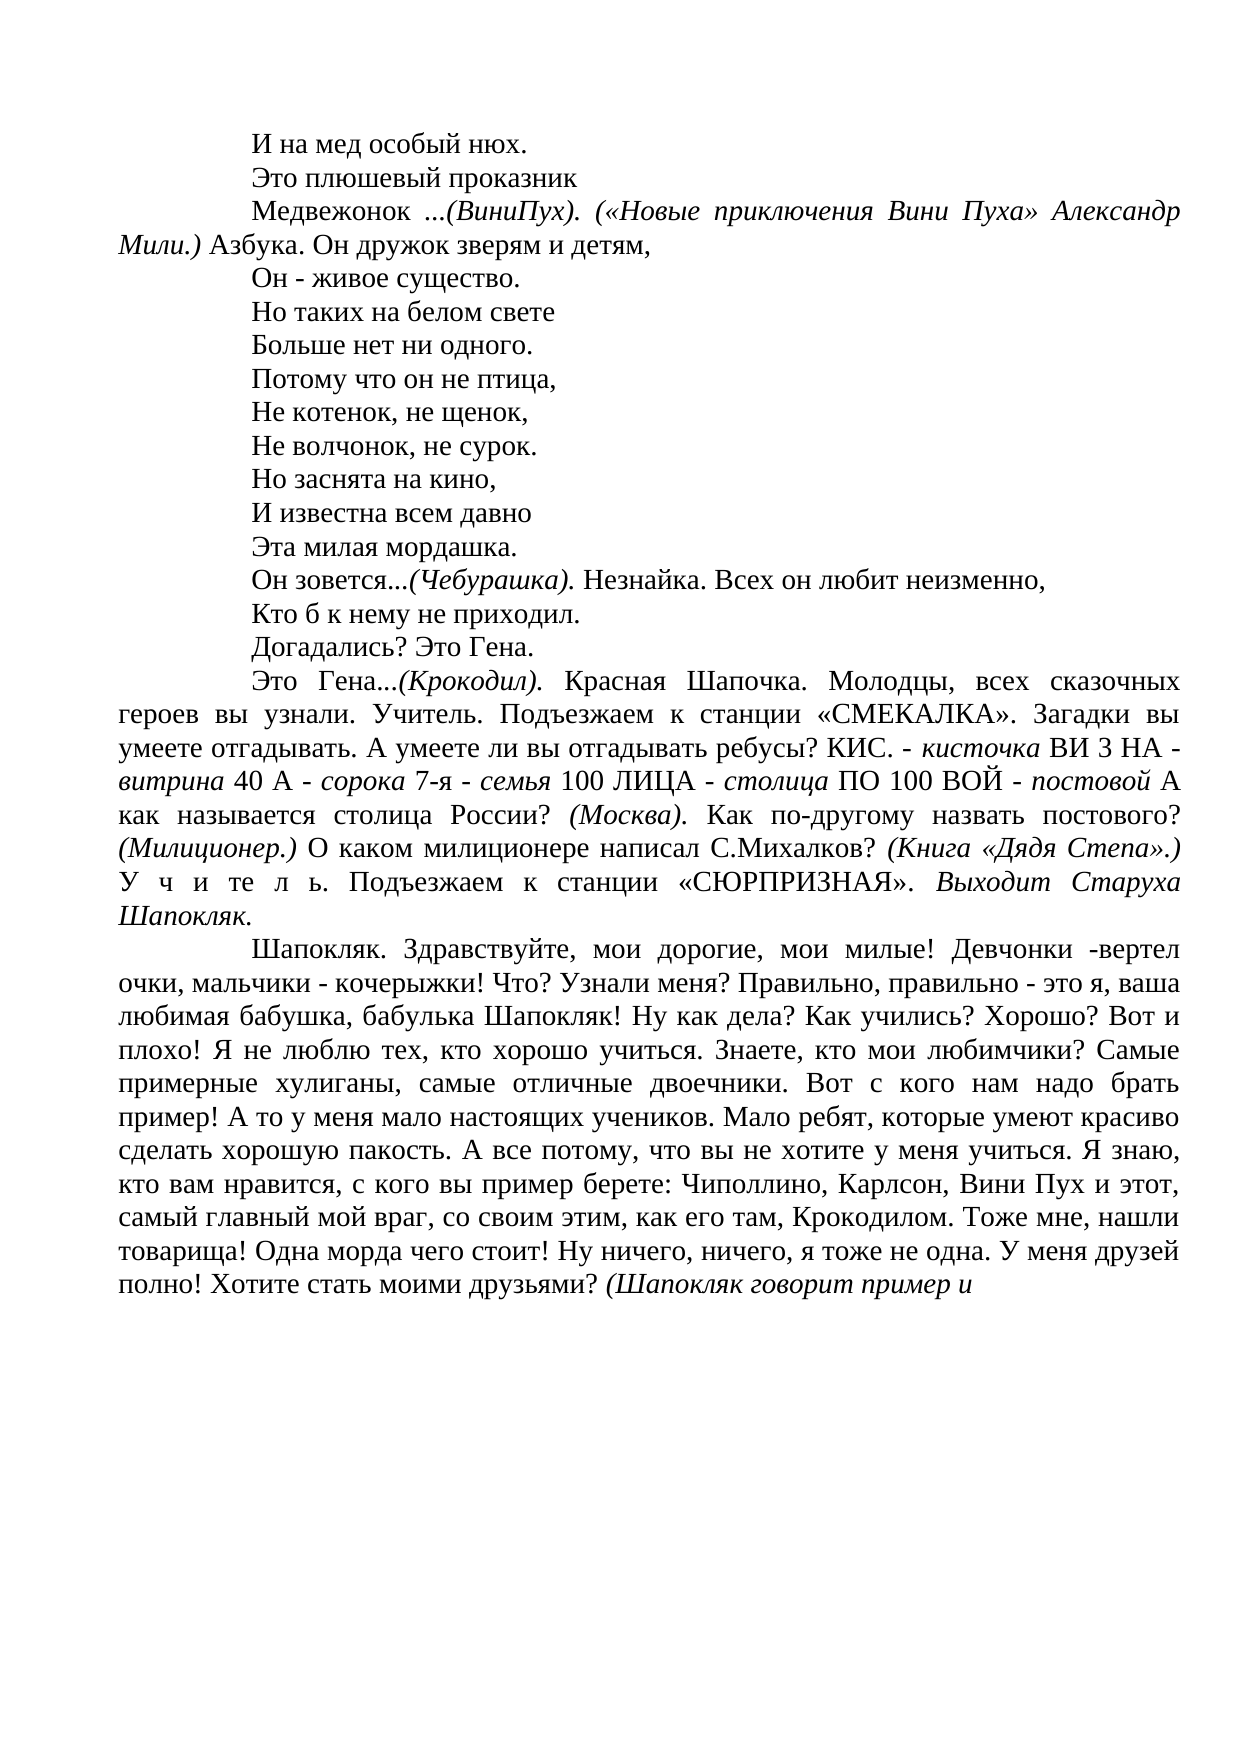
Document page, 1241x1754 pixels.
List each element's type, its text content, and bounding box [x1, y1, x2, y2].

text Но заснята на кино, [118, 462, 1181, 495]
text Не котенок, не щенок, [118, 394, 1181, 428]
text Эта милая мордашка. [118, 529, 1181, 562]
text Это плюшевый проказник [118, 160, 1181, 193]
text Медвежонок ...(ВиниПух). («Новые приключения Вини Пуха» Александр Мили.) Азбука. Он дружок зверям и детям, [118, 193, 1181, 260]
text Это Гена...(Крокодил). Красная Шапочка. Молодцы, всех сказочных героев вы узнали. Учитель. Подъезжаем к станции «СМЕКАЛКА». Загадки вы умеете отгадывать. А умеете ли вы отгадывать ребусы? КИС. - кисточка ВИ 3 НА - витрина 40 А - сорока 7-я - семья 100 ЛИЦА - столица ПО 100 ВОЙ - постовой А как называется столица России? (Москва). Как по-другому назвать постового? (Милиционер.) О каком милиционере написал С.Михалков? (Книга «Дядя Степа».) У ч и те л ь. Подъезжаем к станции «СЮРПРИЗНАЯ». Выходит Старуха Шапокляк. [118, 663, 1181, 931]
text Он - живое существо. [118, 260, 1181, 294]
text Кто б к нему не приходил. [118, 596, 1181, 629]
text Больше нет ни одного. [118, 327, 1181, 361]
text Шапокляк. Здравствуйте, мои дорогие, мои милые! Девчонки -вертел очки, мальчики - кочерыжки! Что? Узнали меня? Правильно, правильно - это я, ваша любимая бабушка, бабулька Шапокляк! Ну как дела? Как учились? Хорошо? Вот и плохо! Я не люблю тех, кто хорошо учиться. Знаете, кто мои любимчики? Самые примерные хулиганы, самые отличные двоечники. Вот с кого нам надо брать пример! А то у меня мало настоящих учеников. Мало ребят, которые умеют красиво сделать хорошую пакость. А все потому, что вы не хотите у меня учиться. Я знаю, кто вам нравится, с кого вы пример берете: Чиполлино, Карлсон, Вини Пух и этот, самый главный мой враг, со своим этим, как его там, Крокодилом. Тоже мне, нашли товарища! Одна морда чего стоит! Ну ничего, ничего, я тоже не одна. У меня друзей полно! Хотите стать моими друзьями? (Шапокляк говорит пример и [118, 931, 1181, 1300]
text Потому что он не птица, [118, 361, 1181, 394]
text Но таких на белом свете [118, 294, 1181, 327]
text Догадались? Это Гена. [118, 629, 1181, 663]
text И известна всем давно [118, 495, 1181, 529]
text Не волчонок, не сурок. [118, 428, 1181, 462]
text И на мед особый нюх. [118, 126, 1181, 160]
text Он зовется...(Чебурашка). Незнайка. Всех он любит неизменно, [118, 562, 1181, 596]
